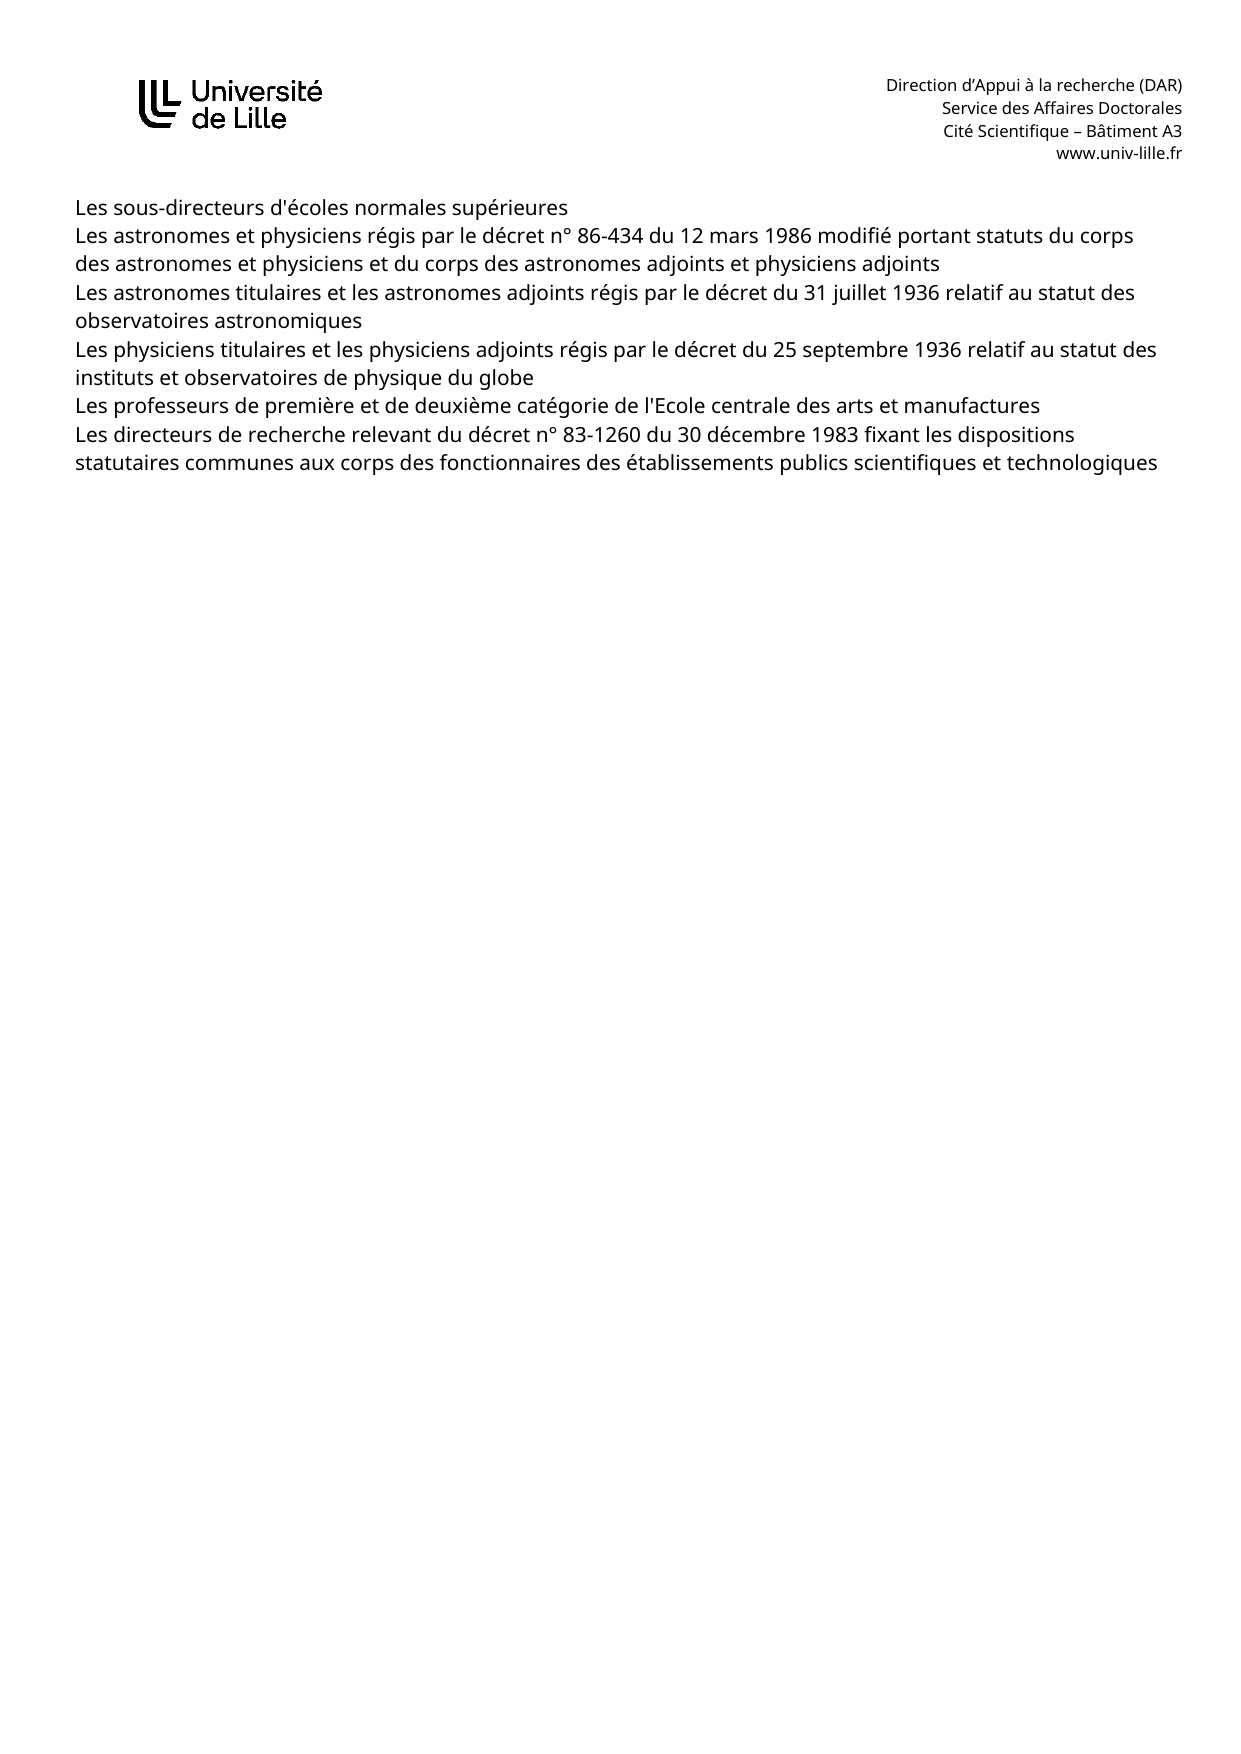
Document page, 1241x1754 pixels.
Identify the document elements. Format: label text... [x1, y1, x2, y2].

picture [113, 55, 347, 154]
text Les directeurs de recherche relevant du décret n° 83-1260 du 30 décembre 1983 fixant les dispositions statutaires communes aux corps des fonctionnaires des établissements publics scientifiques et technologiques [75, 420, 1165, 477]
text Les professeurs de première et de deuxième catégorie de l'Ecole centrale des arts et manufactures [75, 392, 1165, 420]
text Les astronomes titulaires et les astronomes adjoints régis par le décret du 31 juillet 1936 relatif au statut des observatoires astronomiques [75, 278, 1165, 335]
text Les physiciens titulaires et les physiciens adjoints régis par le décret du 25 septembre 1936 relatif au statut des instituts et observatoires de physique du globe [75, 335, 1165, 392]
text Les sous-directeurs d'écoles normales supérieures [75, 193, 1165, 221]
text Les astronomes et physiciens régis par le décret n° 86-434 du 12 mars 1986 modifié portant statuts du corps des astronomes et physiciens et du corps des astronomes adjoints et physiciens adjoints [75, 221, 1165, 278]
